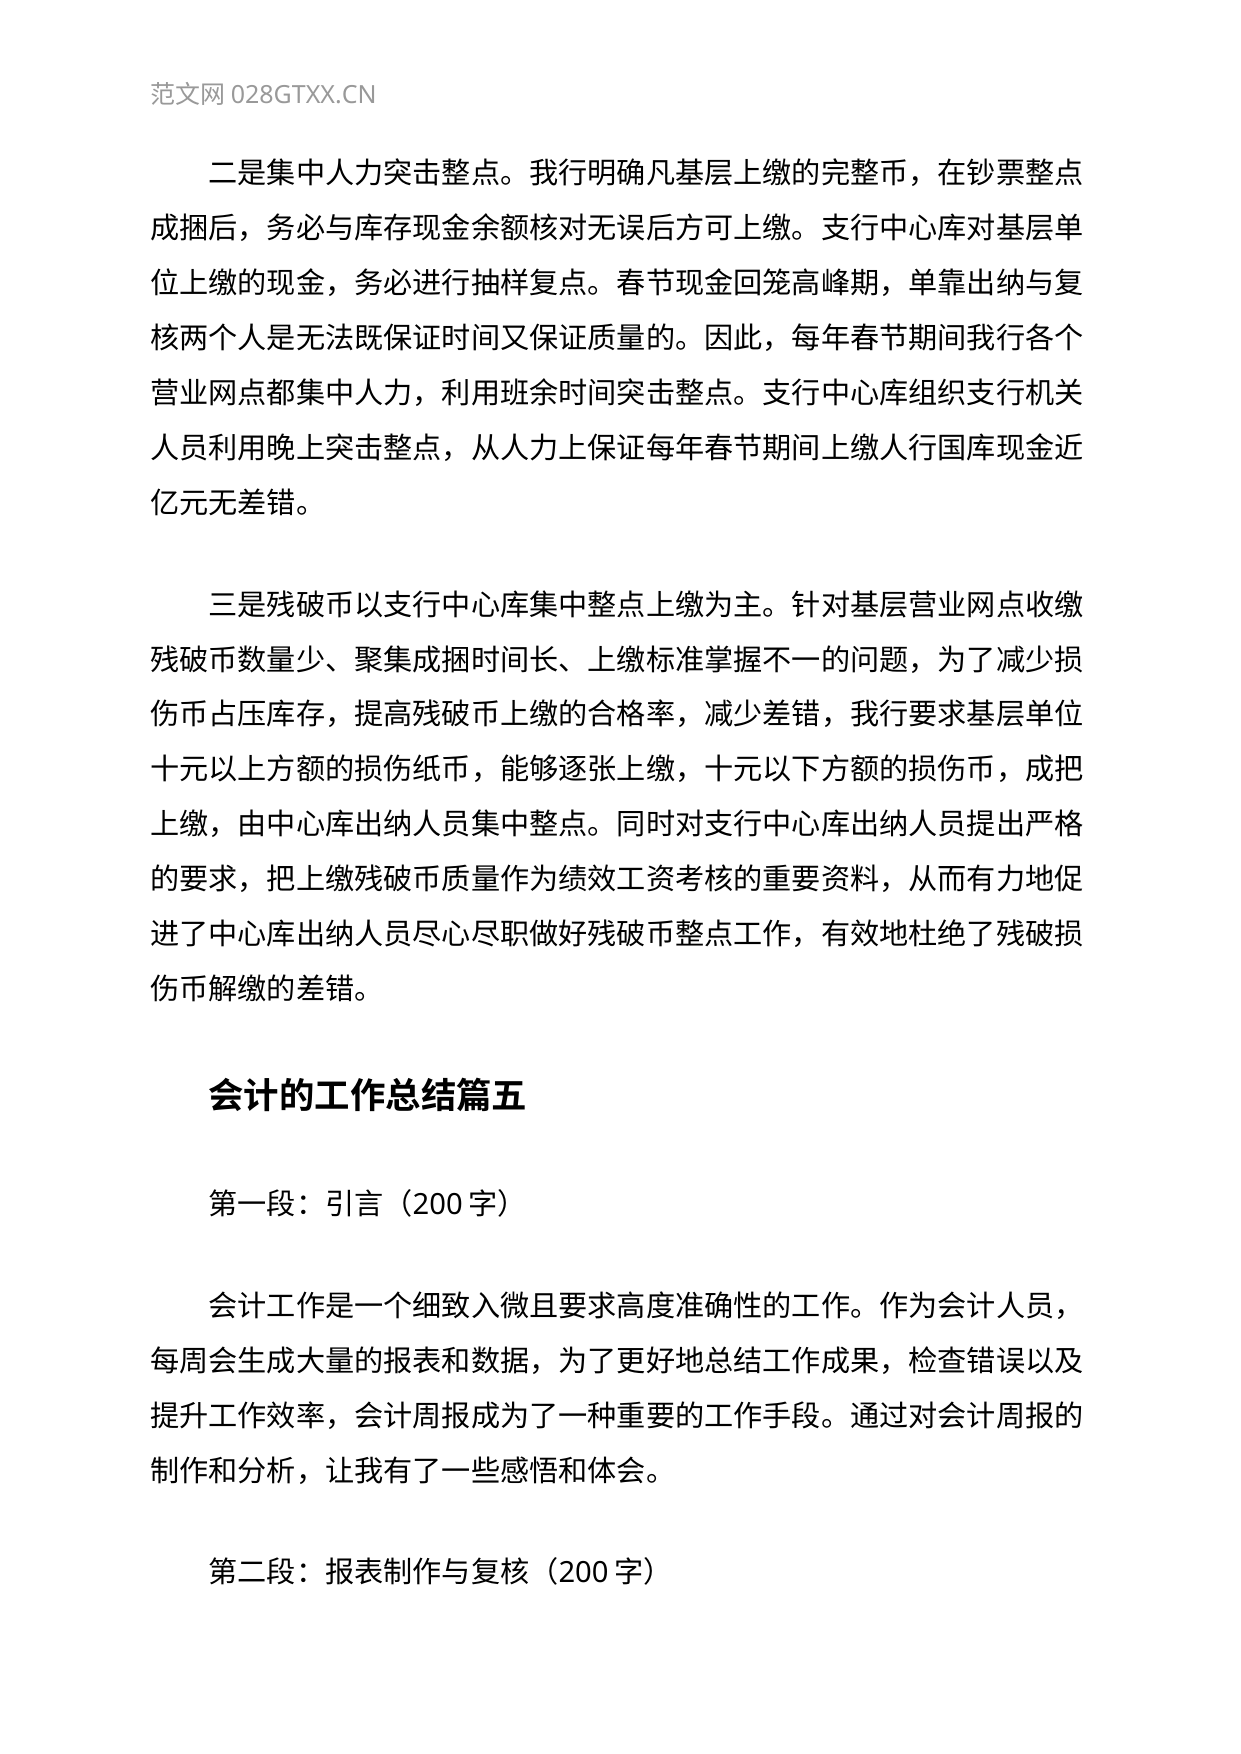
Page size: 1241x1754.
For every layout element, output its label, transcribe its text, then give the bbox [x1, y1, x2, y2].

text 第一段：引言（200字） [150, 1181, 1090, 1223]
text 会计工作是一个细致入微且要求高度准确性的工作。作为会计人员，每周会生成大量的报表和数据，为了更好地总结工作成果，检查错误以及提升工作效率，会计周报成为了一种重要的工作手段。通过对会计周报的制作和分析，让我有了一些感悟和体会。 [150, 1283, 1090, 1489]
text 第二段：报表制作与复核（200字） [150, 1549, 1090, 1591]
text 二是集中人力突击整点。我行明确凡基层上缴的完整币，在钞票整点成捆后，务必与库存现金余额核对无误后方可上缴。支行中心库对基层单位上缴的现金，务必进行抽样复点。春节现金回笼高峰期，单靠出纳与复核两个人是无法既保证时间又保证质量的。因此，每年春节期间我行各个营业网点都集中人力，利用班余时间突击整点。支行中心库组织支行机关人员利用晚上突击整点，从人力上保证每年春节期间上缴人行国库现金近亿元无差错。 [150, 150, 1090, 522]
text 会计的工作总结篇五 [150, 1067, 1090, 1118]
text 三是残破币以支行中心库集中整点上缴为主。针对基层营业网点收缴残破币数量少、聚集成捆时间长、上缴标准掌握不一的问题，为了减少损伤币占压库存，提高残破币上缴的合格率，减少差错，我行要求基层单位十元以上方额的损伤纸币，能够逐张上缴，十元以下方额的损伤币，成把上缴，由中心库出纳人员集中整点。同时对支行中心库出纳人员提出严格的要求，把上缴残破币质量作为绩效工资考核的重要资料，从而有力地促进了中心库出纳人员尽心尽职做好残破币整点工作，有效地杜绝了残破损伤币解缴的差错。 [150, 581, 1090, 1008]
